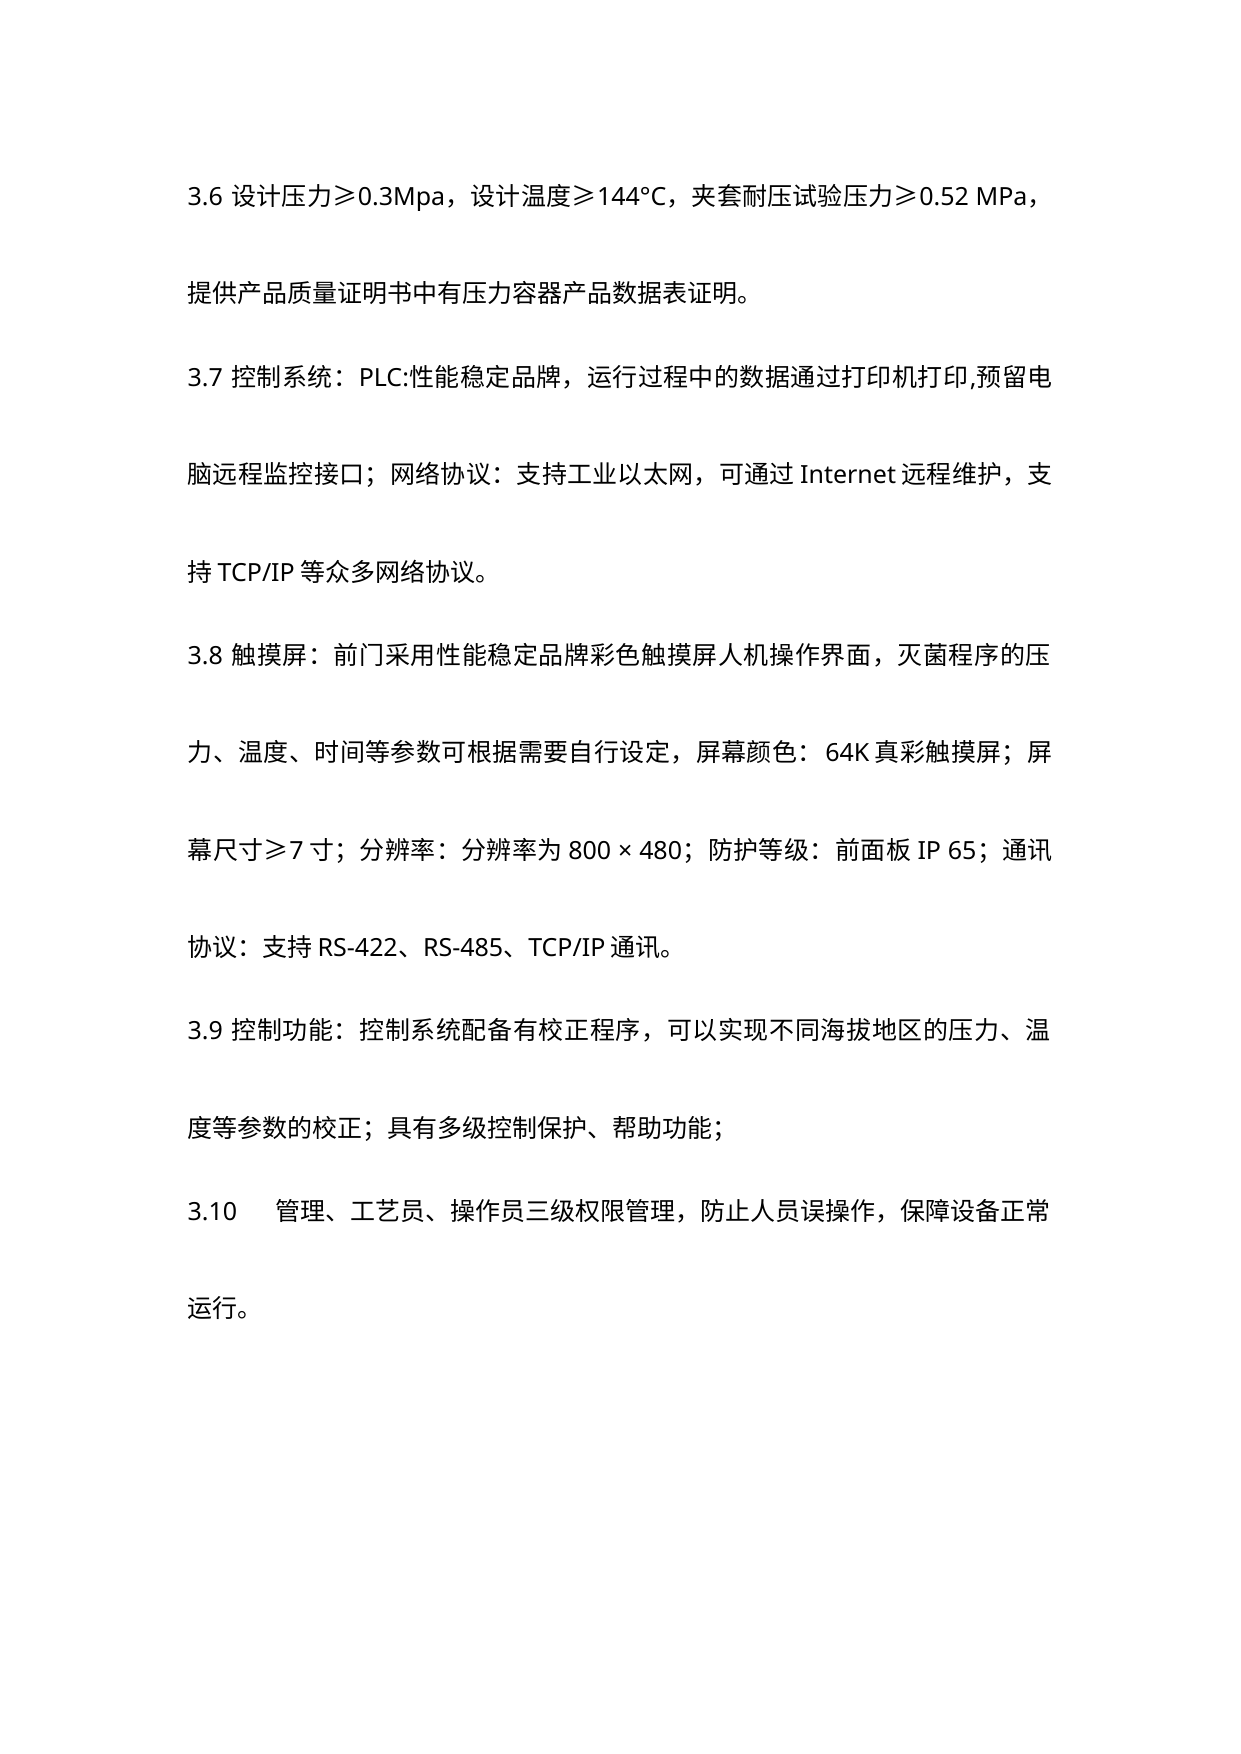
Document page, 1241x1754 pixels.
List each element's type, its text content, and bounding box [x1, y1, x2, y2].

text 3.10 管理、工艺员、操作员三级权限管理，防止人员误操作，保障设备正常运行。 [187, 1177, 1053, 1339]
text 3.9 控制功能：控制系统配备有校正程序，可以实现不同海拔地区的压力、温度等参数的校正；具有多级控制保护、帮助功能； [187, 996, 1053, 1159]
text 3.7 控制系统：PLC:性能稳定品牌，运行过程中的数据通过打印机打印,预留电脑远程监控接口；网络协议：支持工业以太网，可通过Internet远程维护，支持TCP/IP等众多网络协议。 [187, 343, 1053, 603]
text 3.8 触摸屏：前门采用性能稳定品牌彩色触摸屏人机操作界面，灭菌程序的压力、温度、时间等参数可根据需要自行设定，屏幕颜色：64K真彩触摸屏；屏幕尺寸≥7寸；分辨率：分辨率为800 × 480；防护等级：前面板 IP 65；通讯协议：支持RS-422、RS-485、TCP/IP通讯。 [187, 621, 1053, 978]
text 3.6 设计压力≥0.3Mpa，设计温度≥144°C，夹套耐压试验压力≥0.52 MPa，提供产品质量证明书中有压力容器产品数据表证明。 [187, 162, 1053, 324]
